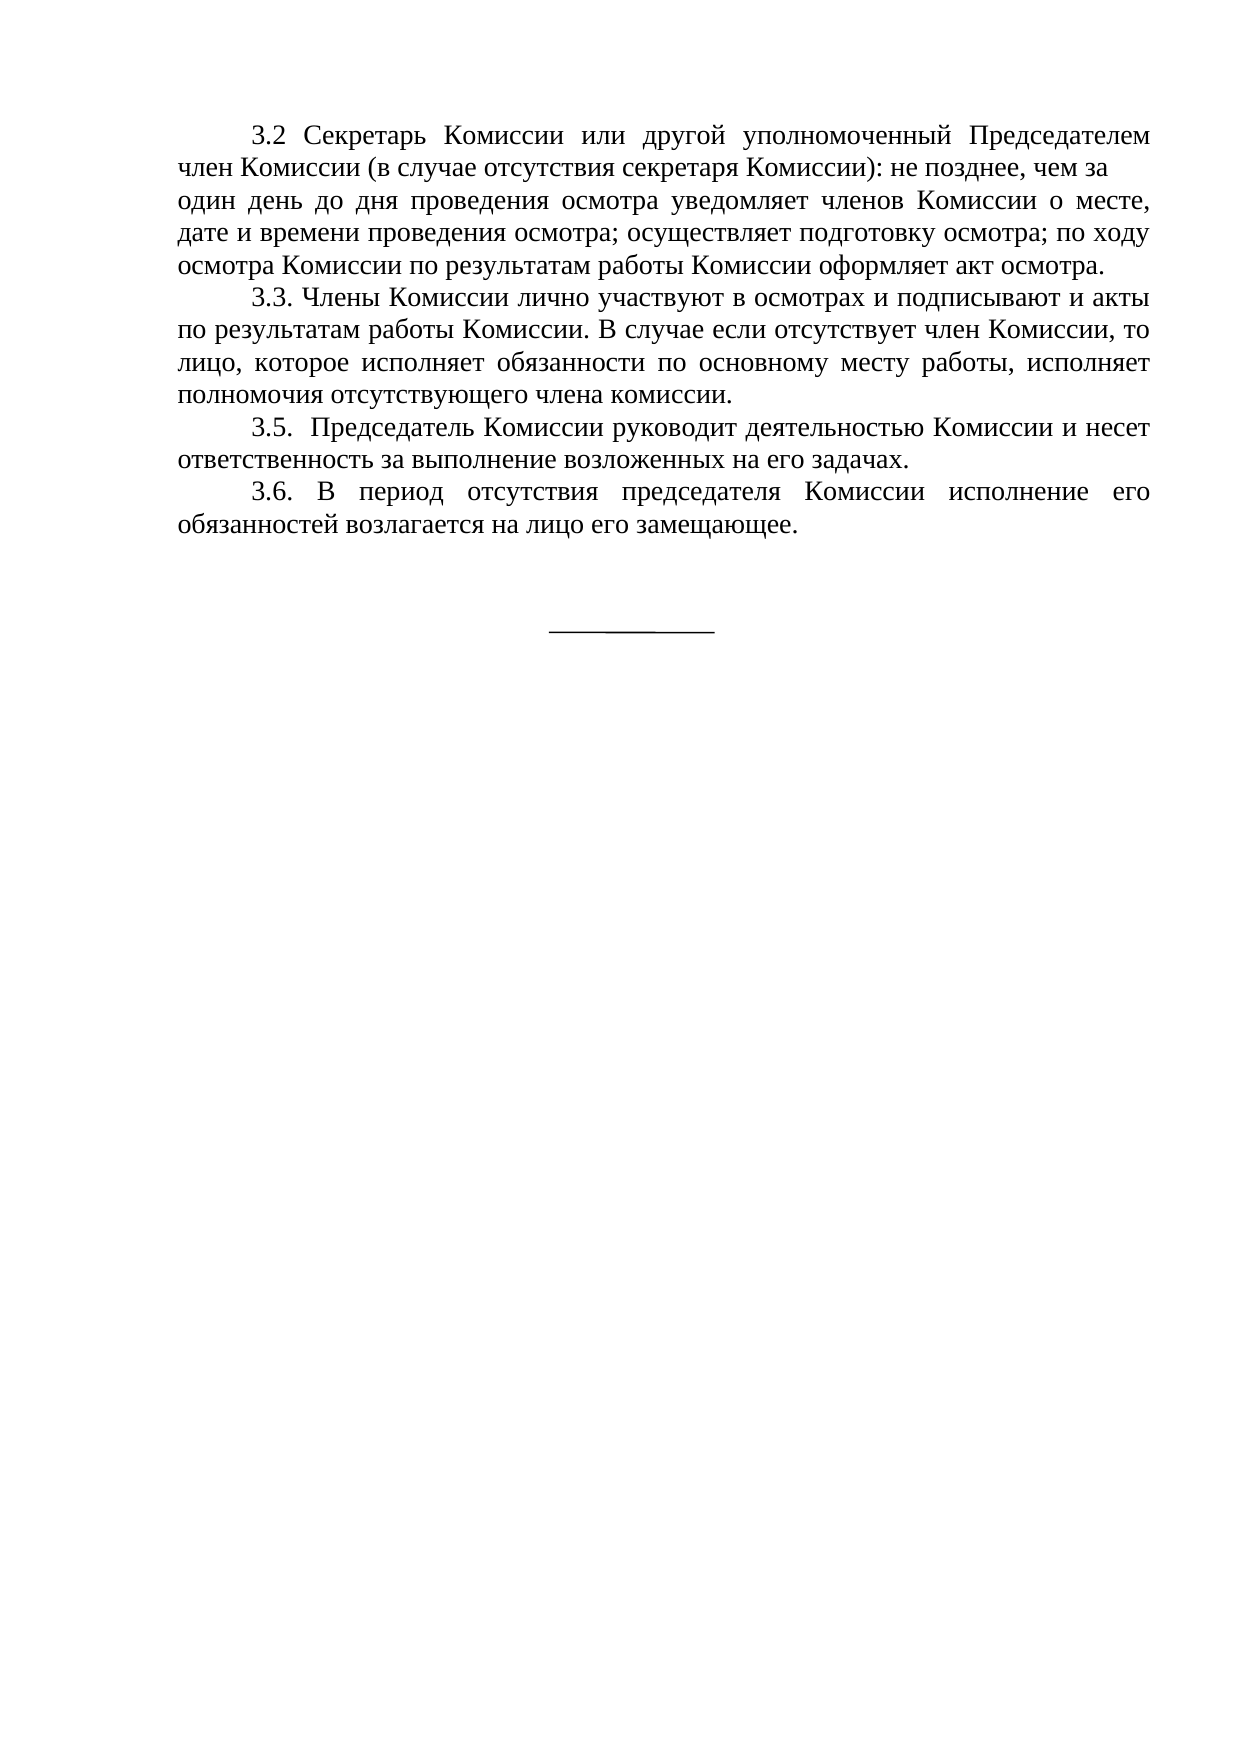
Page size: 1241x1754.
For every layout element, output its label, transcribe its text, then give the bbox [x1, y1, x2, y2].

text 3.2 Секретарь Комиссии или другой уполномоченный Председателем член Комиссии (в случае отсутствия секретаря Комиссии): не позднее, чем за [177, 118, 1152, 183]
text один день до дня проведения осмотра уведомляет членов Комиссии о месте, дате и времени проведения осмотра; осуществляет подготовку осмотра; по ходу осмотра Комиссии по результатам работы Комиссии оформляет акт осмотра. [177, 183, 1152, 280]
text 3.5. Председатель Комиссии руководит деятельностью Комиссии и несет ответственность за выполнение возложенных на его задачах. [177, 410, 1152, 474]
text 3.6. В период отсутствия председателя Комиссии исполнение его обязанностей возлагается на лицо его замещающее. [177, 474, 1152, 539]
text 3.3. Члены Комиссии лично участвуют в осмотрах и подписывают и акты по результатам работы Комиссии. В случае если отсутствует член Комиссии, то лицо, которое исполняет обязанности по основному месту работы, исполняет полномочия отсутствующего члена комиссии. [177, 280, 1152, 410]
